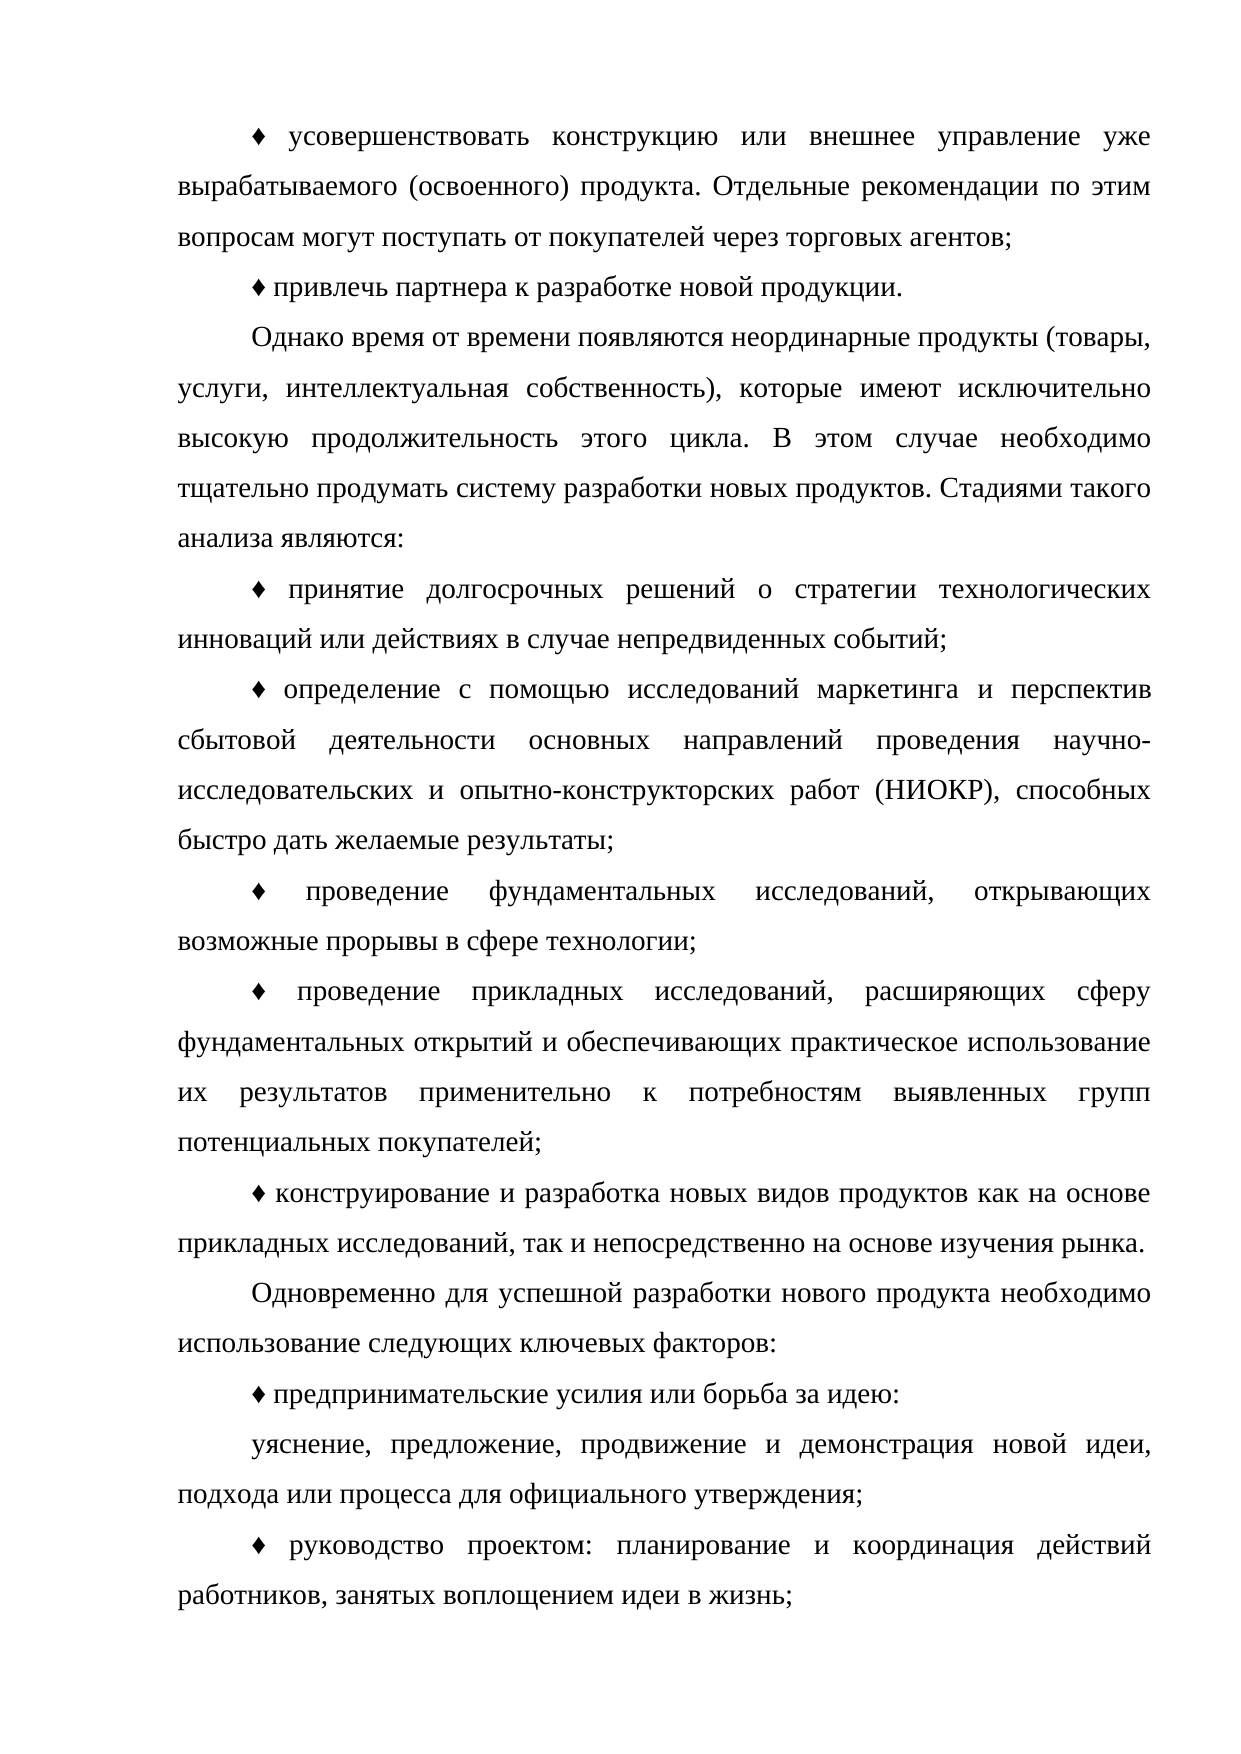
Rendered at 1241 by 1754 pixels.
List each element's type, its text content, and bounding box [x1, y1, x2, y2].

text ♦ привлечь партнера к разработке новой продукции. [177, 269, 1152, 303]
text ♦ проведение прикладных исследований, расширяющих сферу фундаментальных открытий и обеспечивающих практическое использование их результатов применительно к потребностям выявленных групп потенциальных покупателей; [177, 973, 1152, 1158]
text ♦ предпринимательские усилия или борьба за идею: [177, 1376, 1152, 1409]
text ♦ принятие долгосрочных решений о стратегии технологических инноваций или действиях в случае непредвиденных событий; [177, 571, 1152, 655]
text ♦ проведение фундаментальных исследований, открывающих возможные прорывы в сфере технологии; [177, 873, 1152, 957]
text ♦ определение с помощью исследований маркетинга и перспектив сбытовой деятельности основных направлений проведения научно-исследовательских и опытно-конструкторских работ (НИОКР), способных быстро дать желаемые результаты; [177, 672, 1152, 856]
text ♦ усовершенствовать конструкцию или внешнее управление уже вырабатываемого (освоенного) продукта. Отдельные рекомендации по этим вопросам могут поступать от покупателей через торговых агентов; [177, 118, 1152, 252]
text ♦ руководство проектом: планирование и координация действий работников, занятых воплощением идеи в жизнь; [177, 1527, 1152, 1611]
text Одновременно для успешной разработки нового продукта необходимо использование следующих ключевых факторов: [177, 1275, 1152, 1359]
text уяснение, предложение, продвижение и демонстрация новой идеи, подхода или процесса для официального утверждения; [177, 1426, 1152, 1510]
text ♦ конструирование и разработка новых видов продуктов как на основе прикладных исследований, так и непосредственно на основе изучения рынка. [177, 1175, 1152, 1258]
text Однако время от времени появляются неординарные продукты (товары, услуги, интеллектуальная собственность), которые имеют исключительно высокую продолжительность этого цикла. В этом случае необходимо тщательно продумать систему разработки новых продуктов. Стадиями такого анализа являются: [177, 319, 1152, 554]
